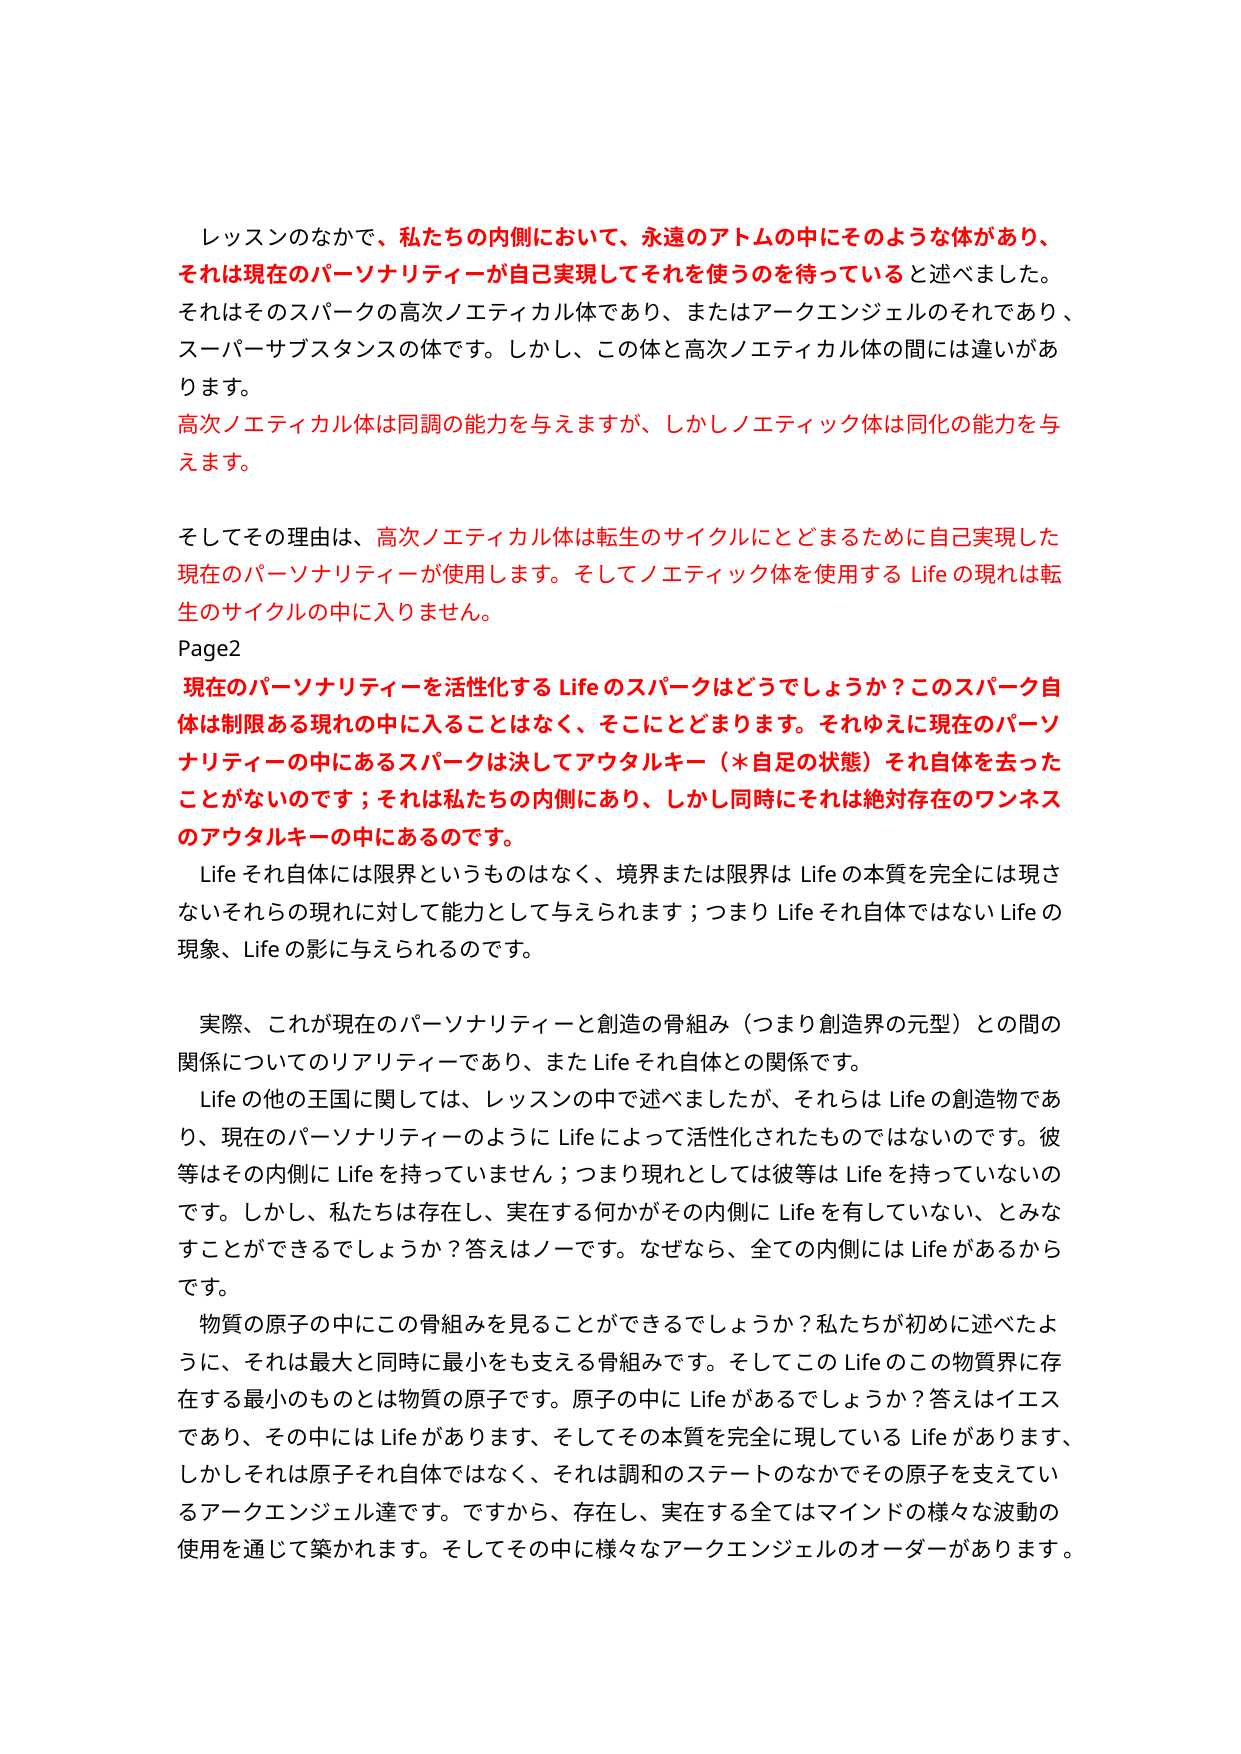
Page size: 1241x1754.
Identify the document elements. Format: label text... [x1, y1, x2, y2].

text Lifeそれ自体には限界というものはなく、境界または限界はLifeの本質を完全には現さないそれらの現れに対して能力として与えられます；つまりLifeそれ自体ではないLifeの現象、Lifeの影に与えられるのです。 [177, 854, 1063, 967]
text Lifeの他の王国に関しては、レッスンの中で述べましたが、それらはLifeの創造物であり、現在のパーソナリティーのようにLifeによって活性化されたものではないのです。彼等はその内側にLifeを持っていません；つまり現れとしては彼等はLifeを持っていないのです。しかし、私たちは存在し、実在する何かがその内側にLifeを有していない、とみなすことができるでしょうか？答えはノーです。なぜなら、全ての内側にはLifeがあるからです。 [177, 1079, 1063, 1304]
text 高次ノエティカル体は同調の能力を与えますが、しかしノエティック体は同化の能力を与えます。 [177, 404, 1063, 479]
text そしてその理由は、高次ノエティカル体は転生のサイクルにとどまるために自己実現した現在のパーソナリティーが使用します。そしてノエティック体を使用するLifeの現れは転生のサイクルの中に入りません。 [177, 517, 1063, 629]
text 現在のパーソナリティーを活性化するLifeのスパークはどうでしょうか？このスパーク自体は制限ある現れの中に入ることはなく、そこにとどまります。それゆえに現在のパーソナリティーの中にあるスパークは決してアウタルキー（＊自足の状態）それ自体を去ったことがないのです；それは私たちの内側にあり、しかし同時にそれは絶対存在のワンネスのアウタルキーの中にあるのです。 [177, 667, 1063, 854]
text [177, 1304, 1063, 1567]
text レッスンのなかで、私たちの内側において、永遠のアトムの中にそのような体があり、それは現在のパーソナリティーが自己実現してそれを使うのを待っていると述べました。それはそのスパークの高次ノエティカル体であり、またはアークエンジェルのそれであり、スーパーサブスタンスの体です。しかし、この体と高次ノエティカル体の間には違いがあります。 [177, 217, 1063, 404]
text 実際、これが現在のパーソナリティーと創造の骨組み（つまり創造界の元型）との間の関係についてのリアリティーであり、またLifeそれ自体との関係です。 [177, 1004, 1063, 1079]
text Page2 [177, 629, 1063, 667]
